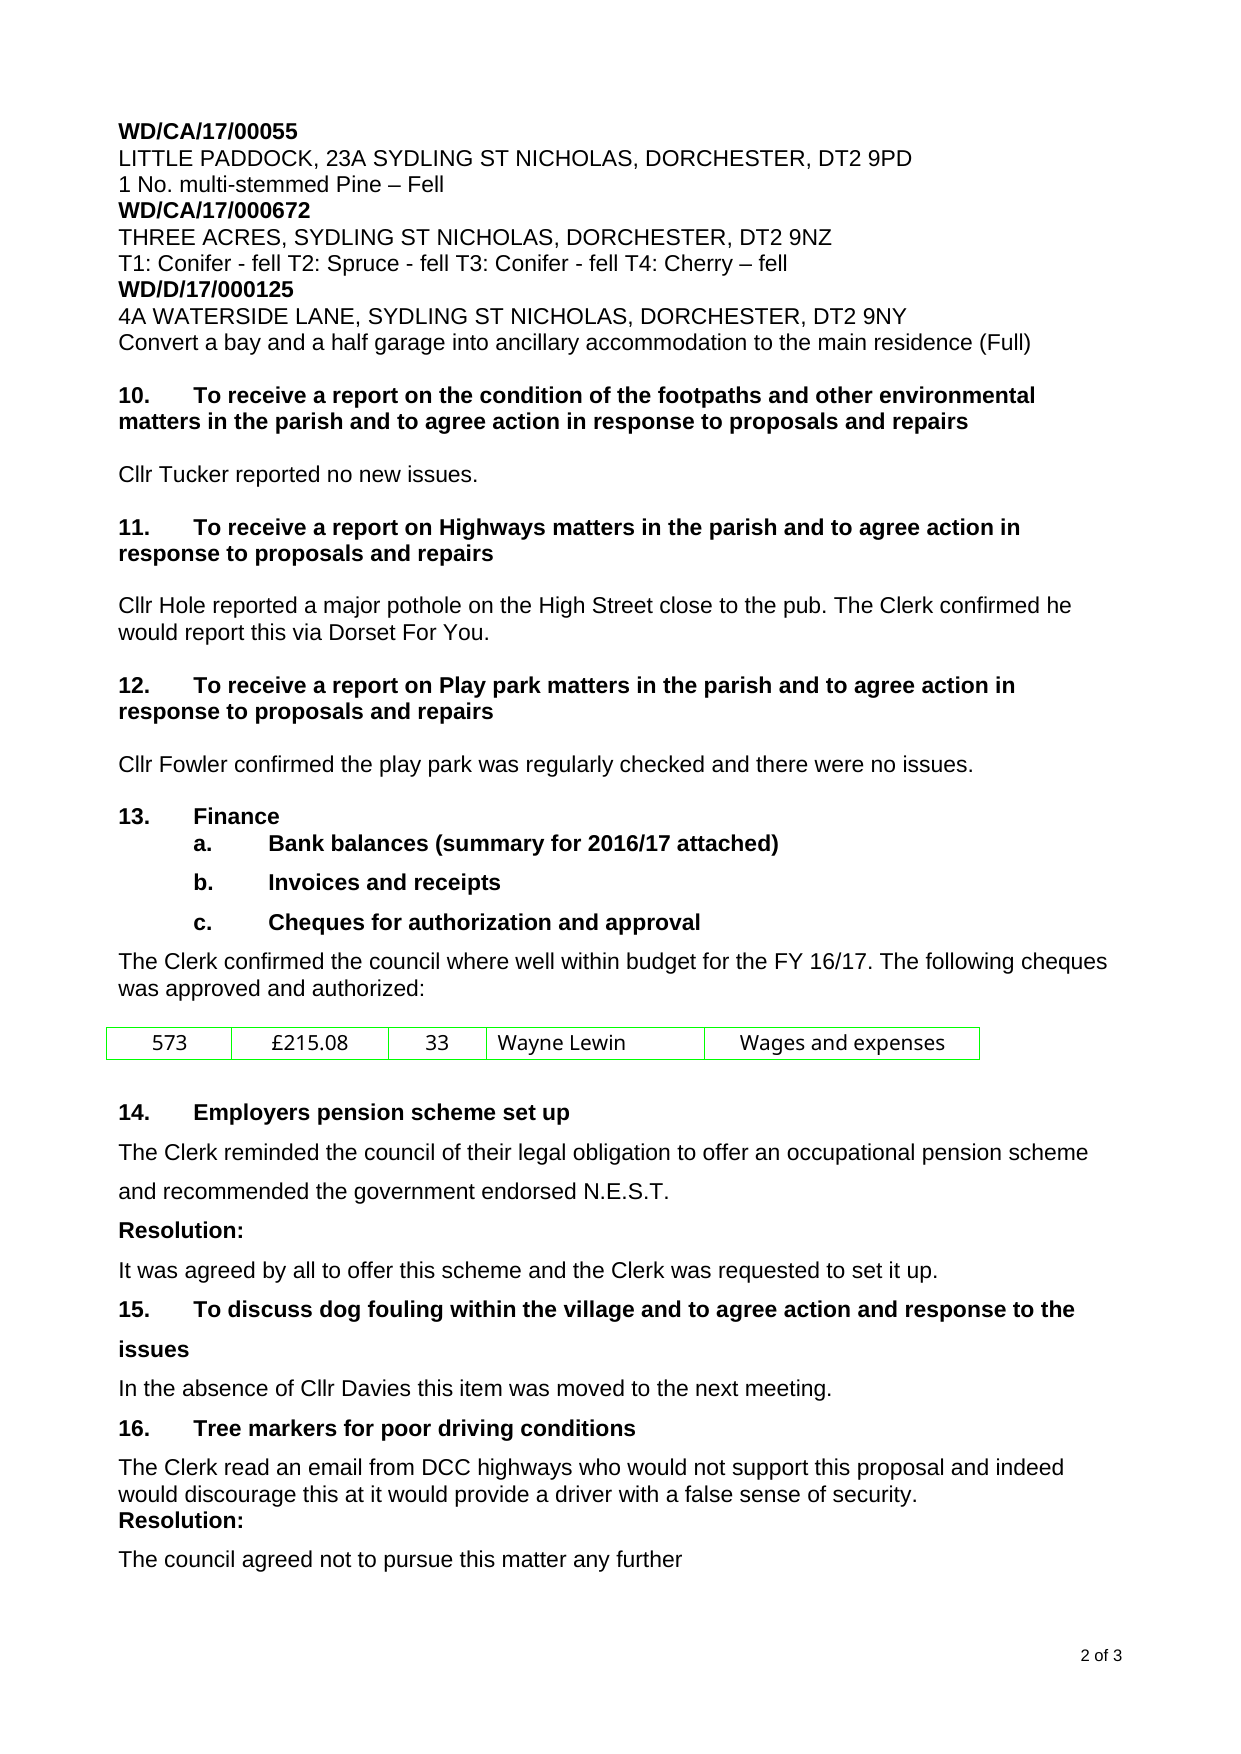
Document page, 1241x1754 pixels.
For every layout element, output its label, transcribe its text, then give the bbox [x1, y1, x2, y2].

text In the absence of Cllr Davies this item was moved to the next meeting. [118, 1375, 1122, 1402]
table_header 33 [389, 1028, 486, 1058]
text 4A WATERSIDE LANE, SYDLING ST NICHOLAS, DORCHESTER, DT2 9NY [118, 303, 1122, 329]
text WD/D/17/000125 [118, 276, 1122, 303]
text c. Cheques for authorization and approval [118, 909, 1122, 935]
text 11. To receive a report on Highways matters in the parish and to agree action in response to proposals and repairs [118, 513, 1122, 566]
text The Clerk read an email from DCC highways who would not support this proposal and indeed would discourage this at it would provide a driver with a false sense of security. [118, 1454, 1122, 1507]
text The council agreed not to pursue this matter any further [118, 1546, 1122, 1573]
text Resolution: [118, 1217, 1122, 1244]
table_header Wages and expenses [705, 1028, 979, 1058]
text WD/CA/17/000672 [118, 197, 1122, 223]
text 16. Tree markers for poor driving conditions [118, 1415, 1122, 1441]
text T1: Conifer - fell T2: Spruce - fell T3: Conifer - fell T4: Cherry – fell [118, 250, 1122, 276]
text It was agreed by all to offer this scheme and the Clerk was requested to set it up. [118, 1257, 1122, 1283]
text 12. To receive a report on Play park matters in the parish and to agree action in response to proposals and repairs [118, 672, 1122, 724]
text 14. Employers pension scheme set up [118, 1099, 1122, 1125]
table_header £215.08 [232, 1028, 388, 1058]
text a. Bank balances (summary for 2016/17 attached) [118, 830, 1122, 856]
text Convert a bay and a half garage into ancillary accommodation to the main residence (Full) [118, 329, 1122, 355]
text 1 No. multi-stemmed Pine – Fell [118, 171, 1122, 197]
table_header 573 [107, 1028, 231, 1058]
text LITTLE PADDOCK, 23A SYDLING ST NICHOLAS, DORCHESTER, DT2 9PD [118, 144, 1122, 171]
text The Clerk reminded the council of their legal obligation to offer an occupational pension scheme and recommended the government endorsed N.E.S.T. [118, 1138, 1122, 1204]
text Resolution: [118, 1507, 1122, 1533]
text Cllr Fowler confirmed the play park was regularly checked and there were no issues. [118, 751, 1122, 777]
text THREE ACRES, SYDLING ST NICHOLAS, DORCHESTER, DT2 9NZ [118, 223, 1122, 250]
text Cllr Tucker reported no new issues. [118, 461, 1122, 487]
table_header Wayne Lewin [487, 1028, 704, 1058]
text b. Invoices and receipts [118, 869, 1122, 896]
text The Clerk confirmed the council where well within budget for the FY 16/17. The following cheques was approved and authorized: [118, 948, 1122, 1001]
text 10. To receive a report on the condition of the footpaths and other environmental matters in the parish and to agree action in response to proposals and repairs [118, 382, 1122, 434]
text 13. Finance [118, 803, 1122, 830]
text WD/CA/17/00055 [118, 118, 1122, 144]
text 15. To discuss dog fouling within the village and to agree action and response to the issues [118, 1296, 1122, 1362]
text Cllr Hole reported a major pothole on the High Street close to the pub. The Clerk confirmed he would report this via Dorset For You. [118, 592, 1122, 645]
